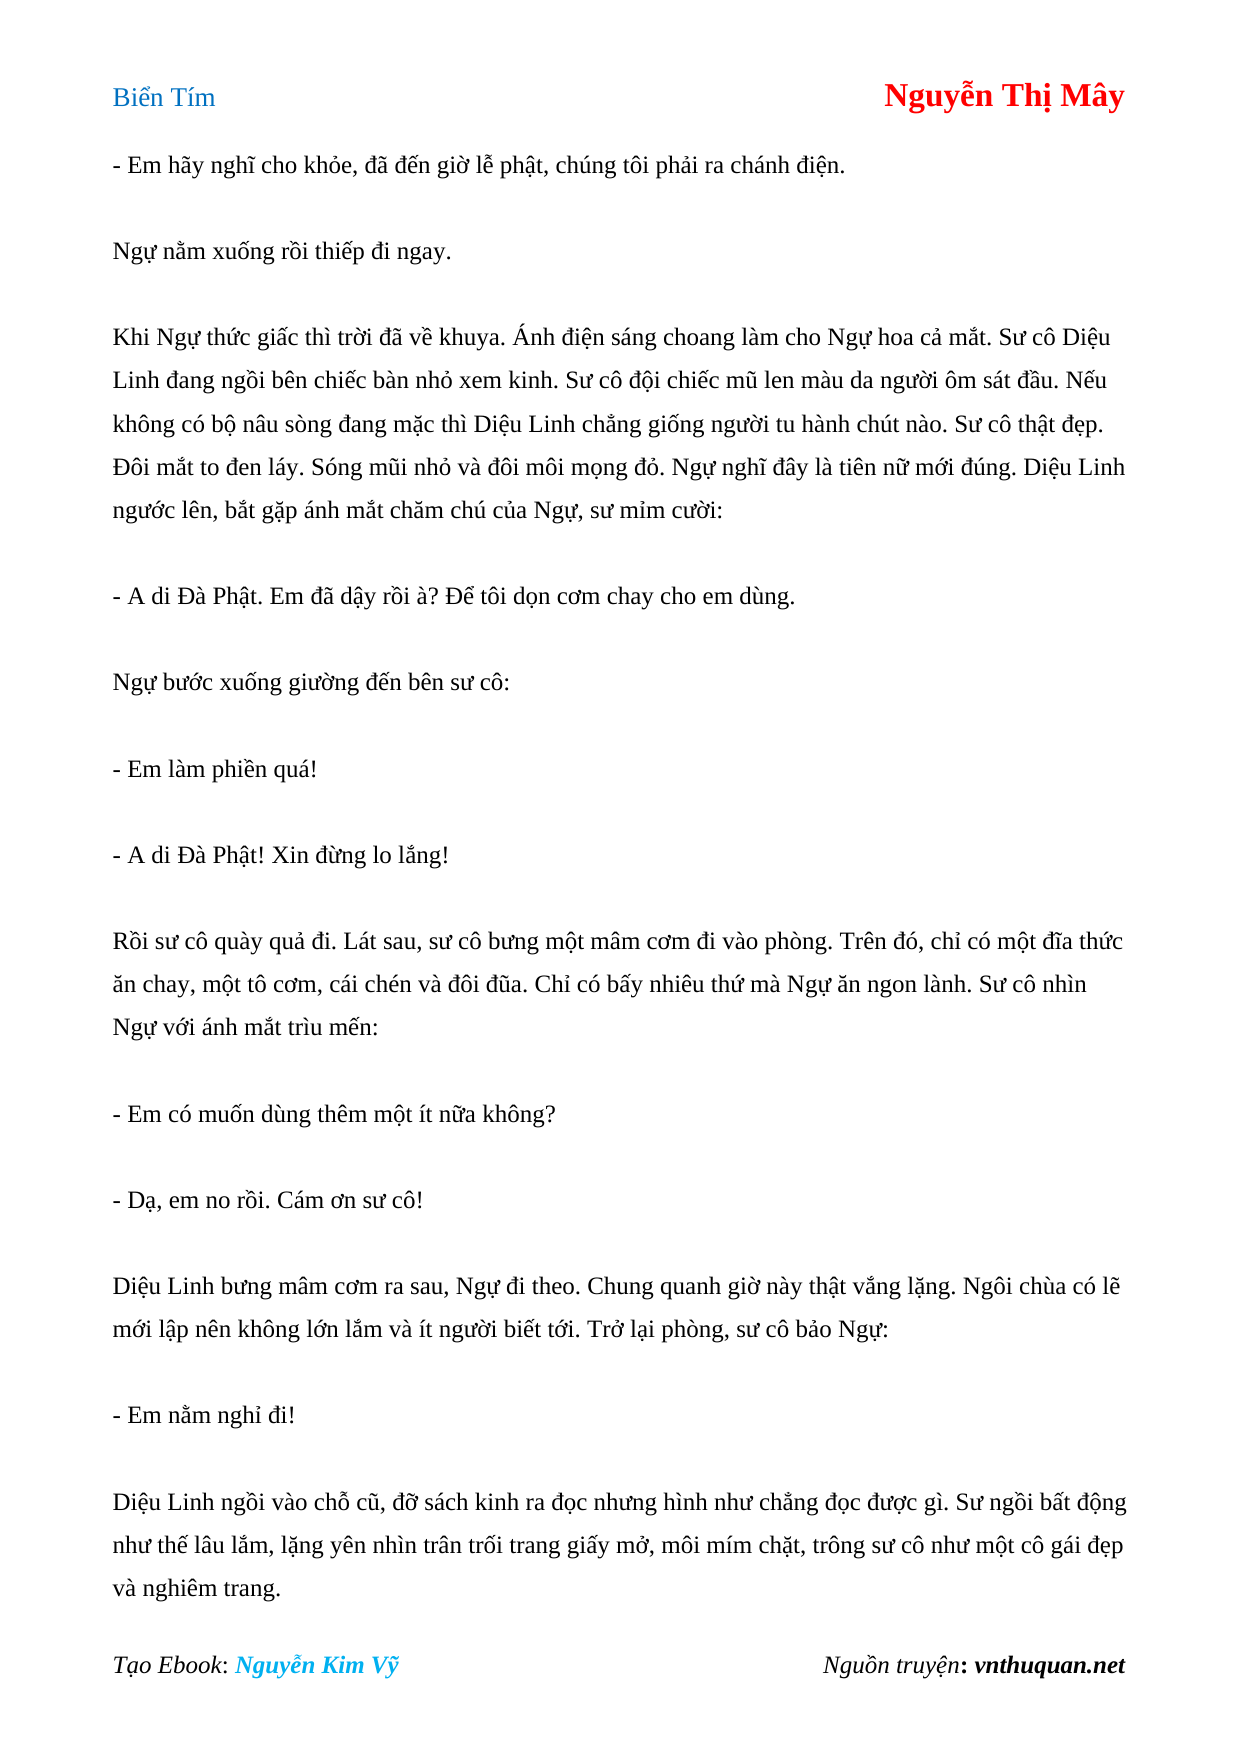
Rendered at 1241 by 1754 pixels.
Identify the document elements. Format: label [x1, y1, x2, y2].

text [112, 150, 1128, 1602]
